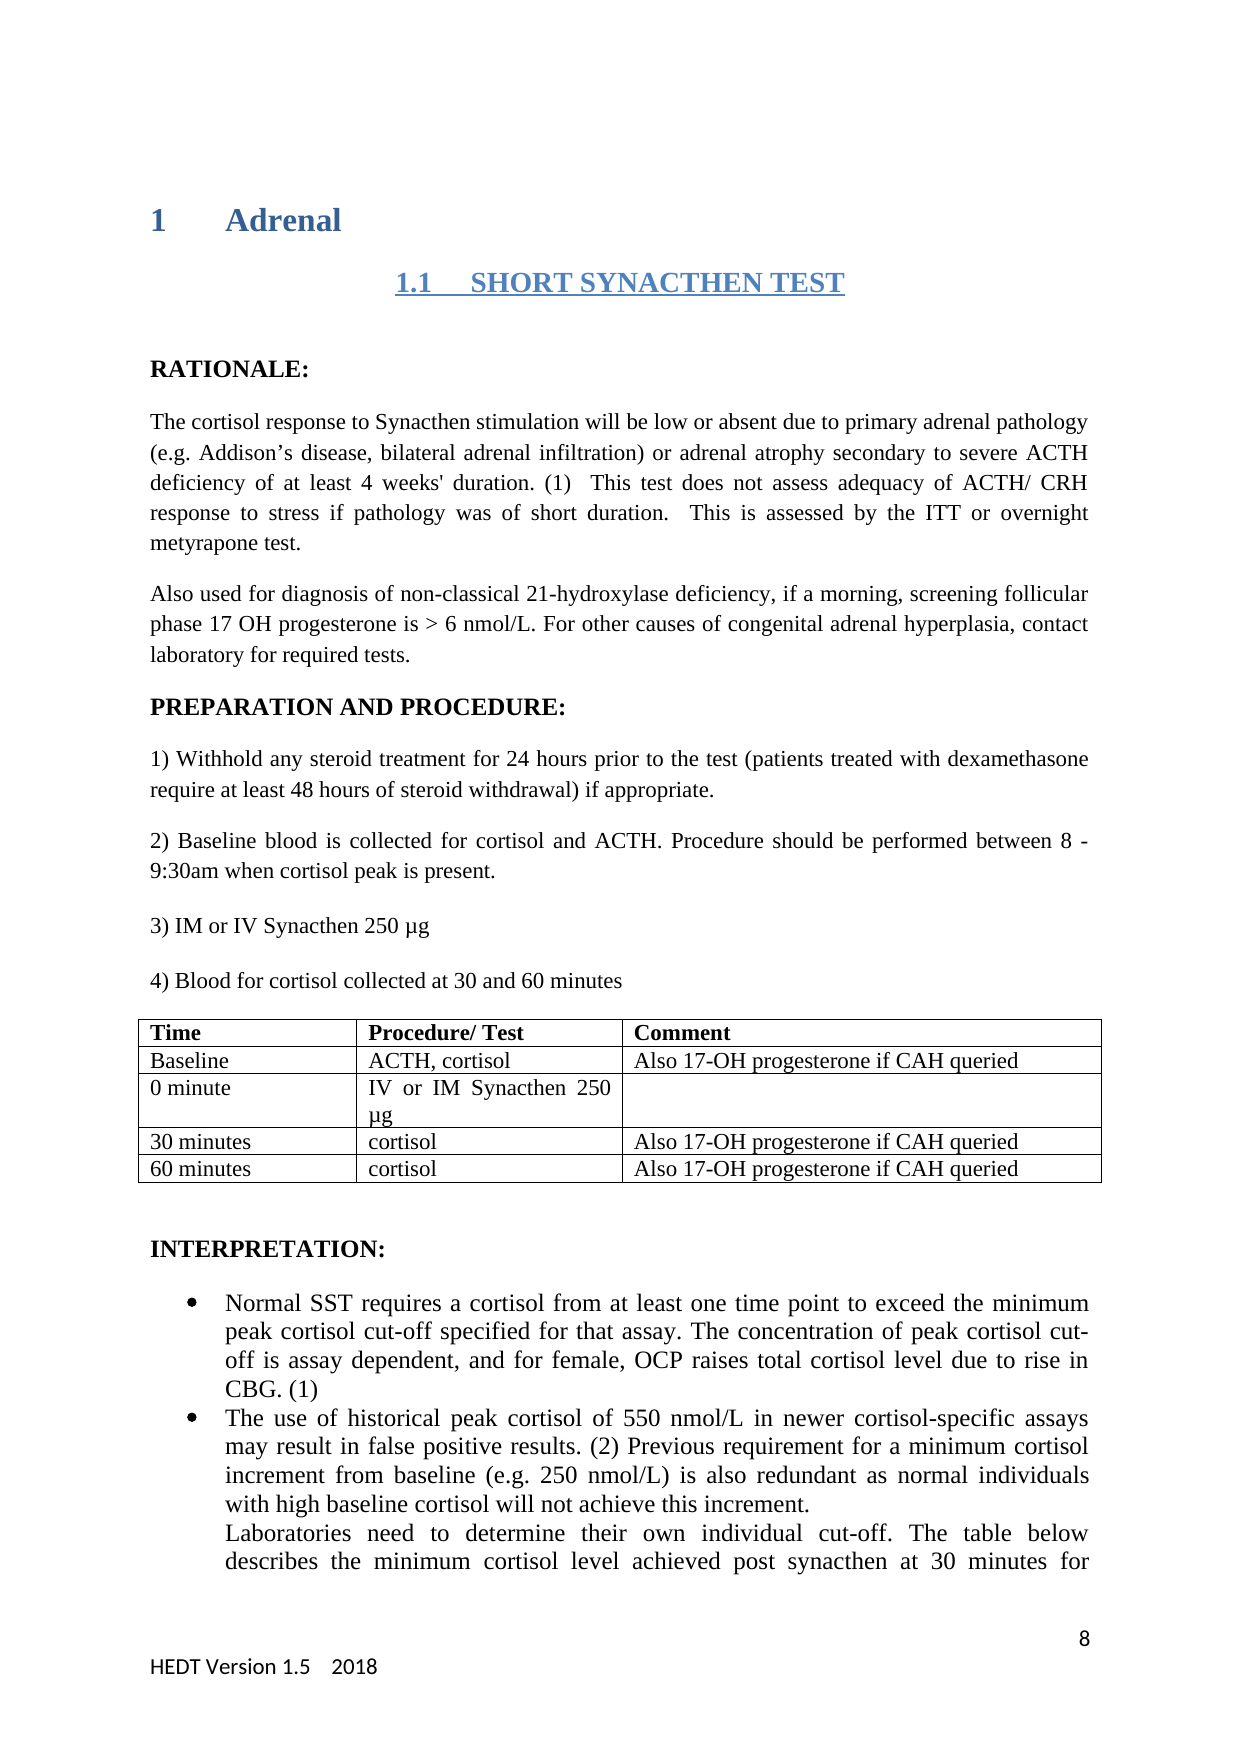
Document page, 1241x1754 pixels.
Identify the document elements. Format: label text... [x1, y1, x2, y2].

text Also used for diagnosis of non-classical 21-hydroxylase deficiency, if a morning, screening follicular phase 17 OH progesterone is > 6 nmol/L. For other causes of congenital adrenal hyperplasia, contact laboratory for required tests. [150, 580, 1090, 667]
table_header Comment [623, 1020, 1101, 1046]
subtitle 1.1 SHORT SYNACTHEN TEST [150, 265, 1090, 298]
table_cell Also 17-OH progesterone if CAH queried [623, 1047, 1101, 1073]
table_cell cortisol [357, 1155, 622, 1182]
text 2) Baseline blood is collected for cortisol and ACTH. Procedure should be performed between 8 - 9:30am when cortisol peak is present. [150, 827, 1090, 883]
text 3) IM or IV Synacthen 250 µg [150, 912, 1090, 938]
text RATIONALE: [150, 354, 1090, 383]
text INTERPRETATION: [150, 1234, 1090, 1263]
text 1) Withhold any steroid treatment for 24 hours prior to the test (patients treated with dexamethasone require at least 48 hours of steroid withdrawal) if appropriate. [150, 746, 1090, 802]
table_cell [623, 1074, 1101, 1127]
table_cell IV or IM Synacthen 250 µg [357, 1074, 622, 1127]
table_cell Also 17-OH progesterone if CAH queried [623, 1155, 1101, 1182]
table_cell 60 minutes [139, 1155, 356, 1182]
text PREPARATION AND PROCEDURE: [150, 692, 1090, 720]
text 4) Blood for cortisol collected at 30 and 60 minutes [150, 967, 1090, 994]
table_cell 0 minute [139, 1074, 356, 1127]
table_header Procedure/ Test [357, 1020, 622, 1046]
table_cell ACTH, cortisol [357, 1047, 622, 1073]
table_cell cortisol [357, 1128, 622, 1154]
table_cell Also 17-OH progesterone if CAH queried [623, 1128, 1101, 1154]
subtitle 1 Adrenal [150, 200, 1090, 238]
table_header Time [139, 1020, 356, 1046]
text The cortisol response to Synacthen stimulation will be low or absent due to primary adrenal pathology (e.g. Addison’s disease, bilateral adrenal infiltration) or adrenal atrophy secondary to severe ACTH deficiency of at least 4 weeks' duration. (1) This test does not assess adequacy of ACTH/ CRH response to stress if pathology was of short duration. This is assessed by the ITT or overnight metyrapone test. [150, 408, 1090, 556]
table_cell 30 minutes [139, 1128, 356, 1154]
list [225, 1518, 1090, 1575]
list Normal SST requires a cortisol from at least one time point to exceed the minimum peak cortisol cut-off specified for that assay. The concentration of peak cortisol cut-off is assay dependent, and for female, OCP raises total cortisol level due to rise in CBG. (1) [187, 1288, 1090, 1403]
list The use of historical peak cortisol of 550 nmol/L in newer cortisol-specific assays may result in false positive results. (2) Previous requirement for a minimum cortisol increment from baseline (e.g. 250 nmol/L) is also redundant as normal individuals with high baseline cortisol will not achieve this increment. [187, 1403, 1090, 1518]
table_cell Baseline [139, 1047, 356, 1073]
